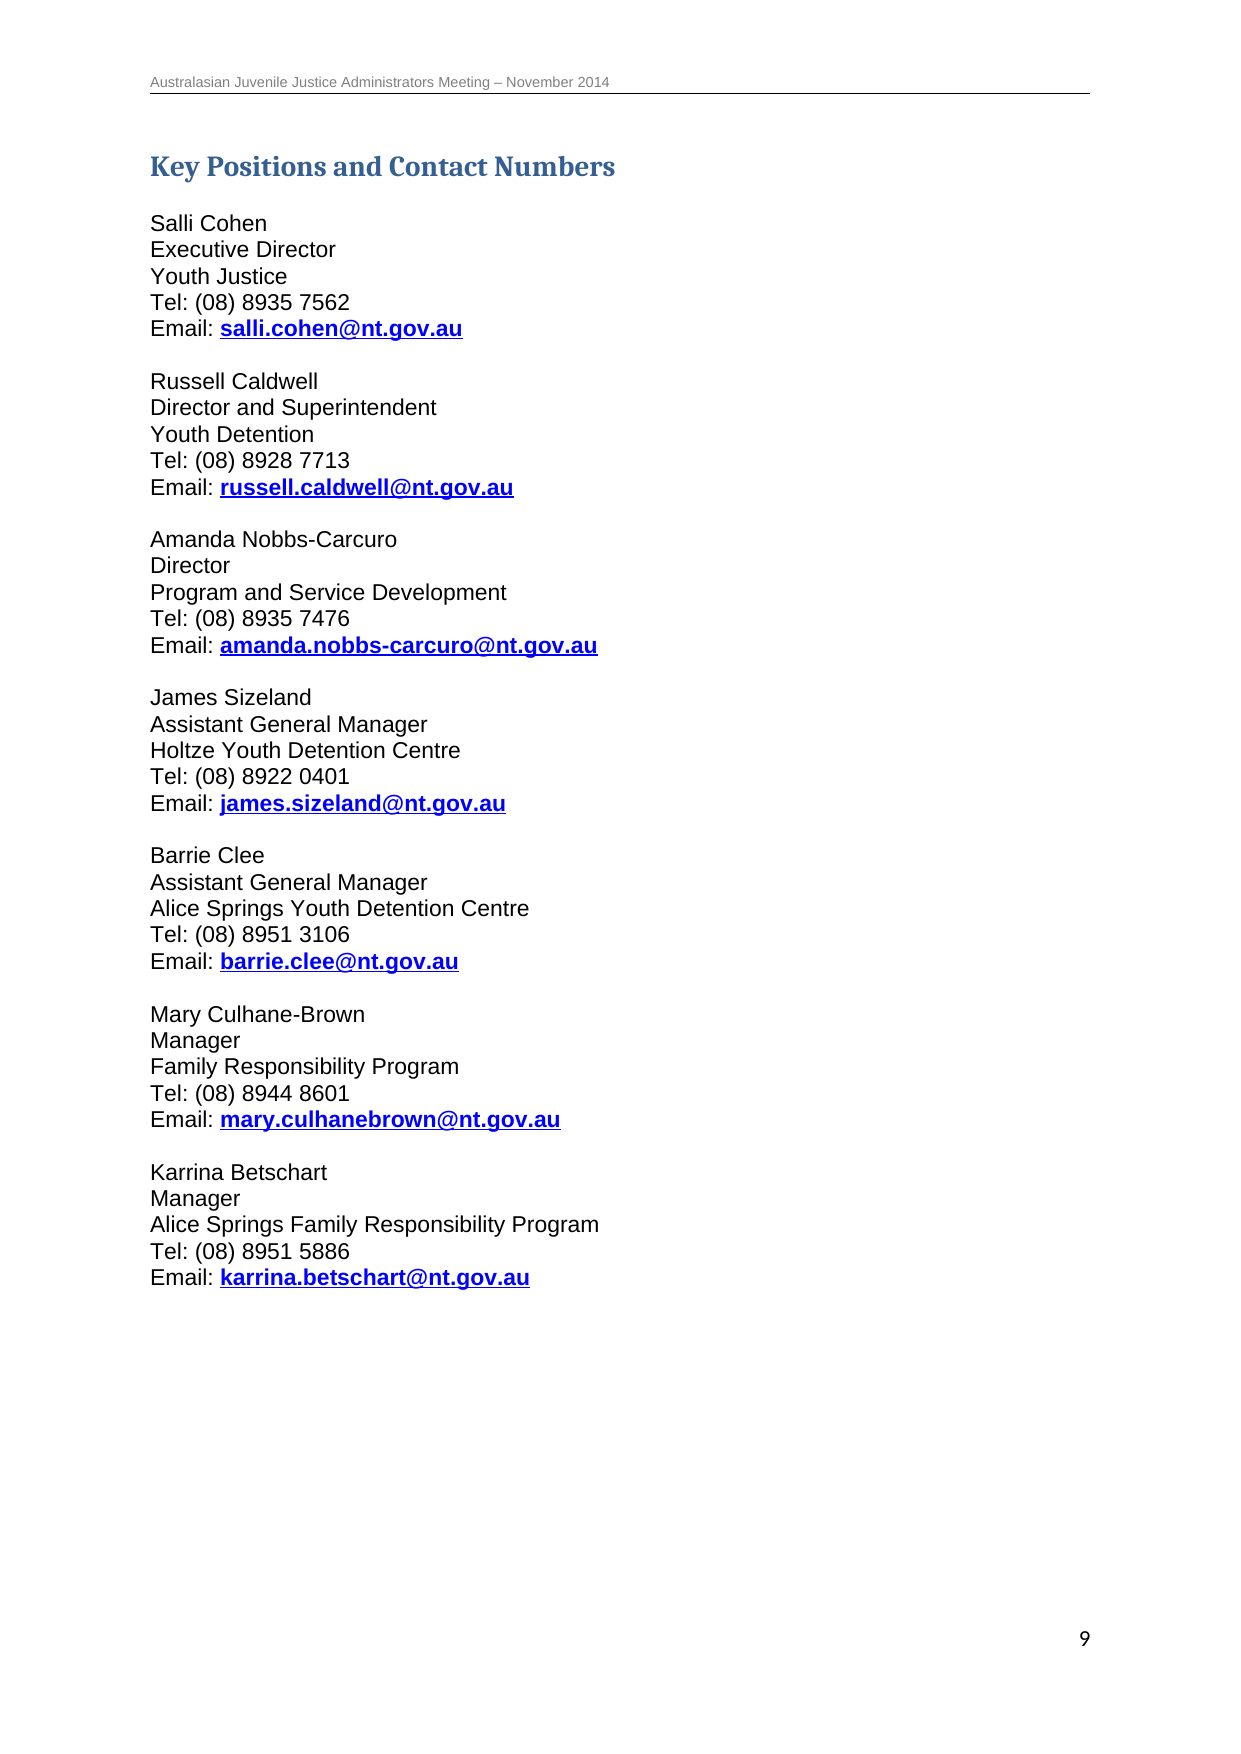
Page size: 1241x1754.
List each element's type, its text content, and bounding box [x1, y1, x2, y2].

subtitle Executive Director [150, 236, 1090, 263]
subtitle Alice Springs Youth Detention Centre [150, 895, 1090, 921]
subtitle Email: amanda.nobbs-carcuro@nt.gov.au [150, 632, 1090, 658]
subtitle Holtze Youth Detention Centre [150, 737, 1090, 763]
subtitle Director and Superintendent [150, 394, 1090, 421]
subtitle Email: karrina.betschart@nt.gov.au [150, 1264, 1090, 1290]
subtitle Mary Culhane-Brown [150, 1001, 1090, 1027]
subtitle Amanda Nobbs-Carcuro [150, 526, 1090, 552]
subtitle Karrina Betschart [150, 1159, 1090, 1185]
subtitle Program and Service Development [150, 579, 1090, 605]
subtitle Tel: (08) 8922 0401 [150, 763, 1090, 790]
subtitle Assistant General Manager [150, 869, 1090, 895]
subtitle Email: barrie.clee@nt.gov.au [150, 948, 1090, 974]
subtitle Email: salli.cohen@nt.gov.au [150, 315, 1090, 342]
subtitle Youth Justice [150, 263, 1090, 289]
subtitle Barrie Clee [150, 842, 1090, 869]
subtitle Key Positions and Contact Numbers [150, 150, 1090, 183]
subtitle Family Responsibility Program [150, 1053, 1090, 1079]
subtitle Email: mary.culhanebrown@nt.gov.au [150, 1106, 1090, 1132]
subtitle Email: russell.caldwell@nt.gov.au [150, 473, 1090, 500]
subtitle Assistant General Manager [150, 711, 1090, 737]
subtitle Director [150, 552, 1090, 579]
subtitle Tel: (08) 8935 7562 [150, 289, 1090, 315]
subtitle Salli Cohen [150, 210, 1090, 236]
subtitle Manager [150, 1027, 1090, 1053]
subtitle Manager [150, 1185, 1090, 1211]
subtitle Email: james.sizeland@nt.gov.au [150, 790, 1090, 816]
subtitle Youth Detention [150, 421, 1090, 447]
subtitle James Sizeland [150, 684, 1090, 711]
subtitle Tel: (08) 8951 5886 [150, 1238, 1090, 1264]
subtitle Tel: (08) 8928 7713 [150, 447, 1090, 473]
subtitle Tel: (08) 8951 3106 [150, 921, 1090, 948]
subtitle Alice Springs Family Responsibility Program [150, 1211, 1090, 1238]
subtitle Tel: (08) 8944 8601 [150, 1079, 1090, 1106]
subtitle Russell Caldwell [150, 368, 1090, 394]
subtitle Tel: (08) 8935 7476 [150, 605, 1090, 632]
